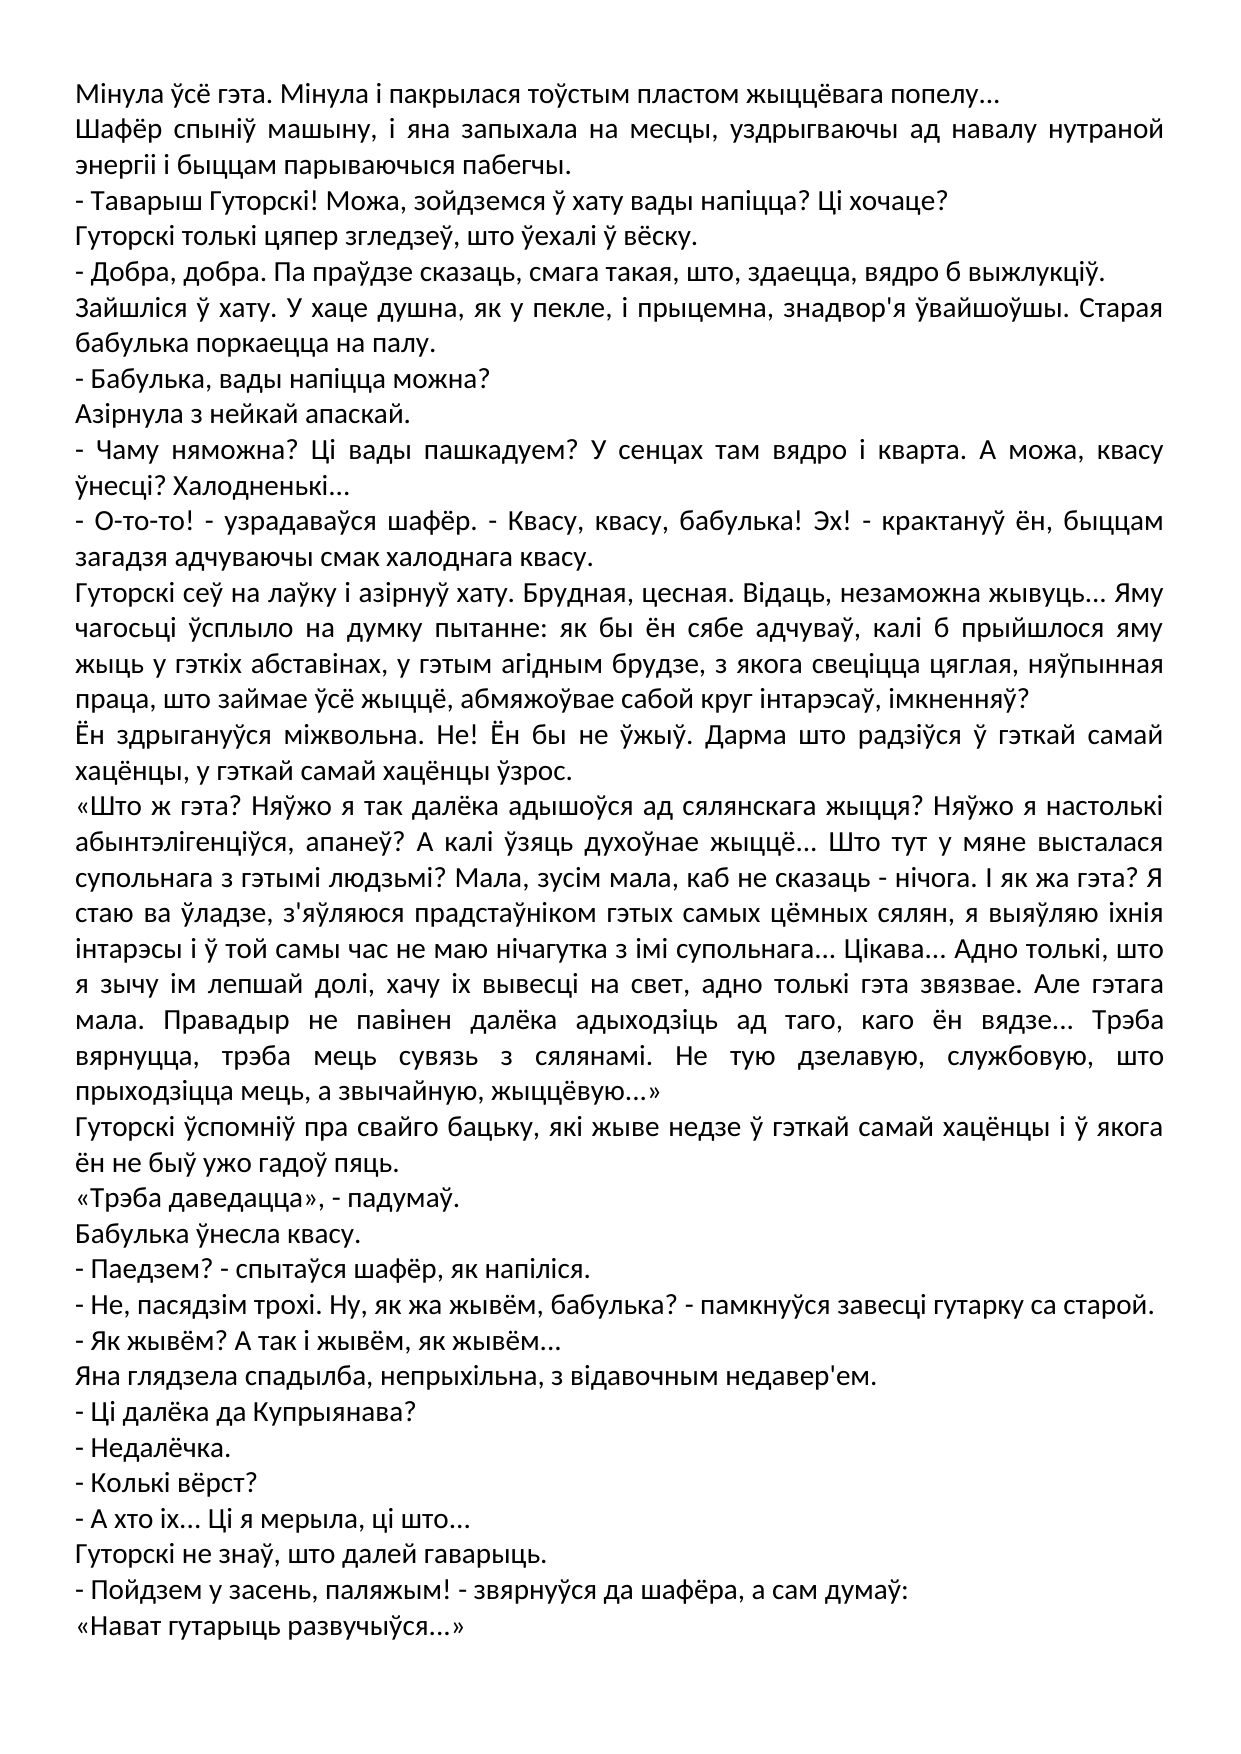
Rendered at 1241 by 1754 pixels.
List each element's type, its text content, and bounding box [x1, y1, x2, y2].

text Шафёр спыніў машыну, і яна запыхала на месцы, уздрыгваючы ад навалу нутраной энергіі і быццам парываючыся пабегчы. [75, 111, 1165, 182]
text Мінула ўсё гэта. Мінула і пакрылася тоўстым пластом жыццёвага попелу... [75, 75, 1165, 111]
text - Добра, добра. Па праўдзе сказаць, смага такая, што, здаецца, вядро б выжлукціў. [75, 253, 1165, 289]
text Яна глядзела спадылба, непрыхільна, з відавочным недавер'ем. [75, 1357, 1165, 1393]
text Гуторскі сеў на лаўку і азірнуў хату. Брудная, цесная. Відаць, незаможна жывуць... Яму чагосьці ўсплыло на думку пытанне: як бы ён сябе адчуваў, калі б прыйшлося яму жыць у гэткіх абставінах, у гэтым агідным брудзе, з якога свеціцца цяглая, няўпынная праца, што займае ўсё жыццё, абмяжоўвае сабой круг інтарэсаў, імкненняў? [75, 574, 1165, 716]
text Бабулька ўнесла квасу. [75, 1215, 1165, 1251]
text - Бабулька, вады напіцца можна? [75, 360, 1165, 396]
text - Паедзем? - спытаўся шафёр, як напіліся. [75, 1251, 1165, 1286]
text Гуторскі не знаў, што далей гаварыць. [75, 1536, 1165, 1571]
text - О-то-то! - узрадаваўся шафёр. - Квасу, квасу, бабулька! Эх! - крактануў ён, быццам загадзя адчуваючы смак халоднага квасу. [75, 502, 1165, 574]
text - Колькі вёрст? [75, 1464, 1165, 1500]
text - Таварыш Гуторскі! Можа, зойдземся ў хату вады напіцца? Ці хочаце? [75, 182, 1165, 217]
text «Трэба даведацца», - падумаў. [75, 1179, 1165, 1215]
text Зайшліся ў хату. У хаце душна, як у пекле, і прыцемна, знадвор'я ўвайшоўшы. Старая бабулька поркаецца на палу. [75, 289, 1165, 360]
text «Што ж гэта? Няўжо я так далёка адышоўся ад сялянскага жыцця? Няўжо я настолькі абынтэлігенціўся, апанеў? А калі ўзяць духоўнае жыццё... Што тут у мяне высталася супольнага з гэтымі людзьмі? Мала, зусім мала, каб не сказаць - нічога. І як жа гэта? Я стаю ва ўладзе, з'яўляюся прадстаўніком гэтых самых цёмных сялян, я выяўляю іхнія інтарэсы і ў той самы час не маю нічагутка з імі супольнага... Цікава... Адно толькі, што я зычу ім лепшай долі, хачу іх вывесці на свет, адно толькі гэта звязвае. Але гэтага мала. Правадыр не павінен далёка адыходзіць ад таго, каго ён вядзе... Трэба вярнуцца, трэба мець сувязь з сялянамі. Не тую дзелавую, службовую, што прыходзіцца мець, а звычайную, жыццёвую...» [75, 787, 1165, 1108]
text - А хто іх... Ці я мерыла, ці што... [75, 1500, 1165, 1536]
text Гуторскі толькі цяпер згледзеў, што ўехалі ў вёску. [75, 217, 1165, 253]
text Ён здрыгануўся міжвольна. Не! Ён бы не ўжыў. Дарма што радзіўся ў гэткай самай хацёнцы, у гэткай самай хацёнцы ўзрос. [75, 716, 1165, 787]
text - Як жывём? А так і жывём, як жывём... [75, 1322, 1165, 1357]
text Гуторскі ўспомніў пра свайго бацьку, які жыве недзе ў гэткай самай хацёнцы і ў якога ён не быў ужо гадоў пяць. [75, 1108, 1165, 1179]
text - Недалёчка. [75, 1429, 1165, 1464]
text - Ці далёка да Купрыянава? [75, 1393, 1165, 1429]
text - Не, пасядзім трохі. Ну, як жа жывём, бабулька? - памкнуўся завесці гутарку са старой. [75, 1286, 1165, 1322]
text - Пойдзем у засень, паляжым! - звярнуўся да шафёра, а сам думаў: [75, 1571, 1165, 1607]
text Азірнула з нейкай апаскай. [75, 396, 1165, 431]
text «Нават гутарыць развучыўся...» [75, 1607, 1165, 1642]
text - Чаму няможна? Ці вады пашкадуем? У сенцах там вядро і кварта. А можа, квасу ўнесці? Халодненькі... [75, 431, 1165, 502]
